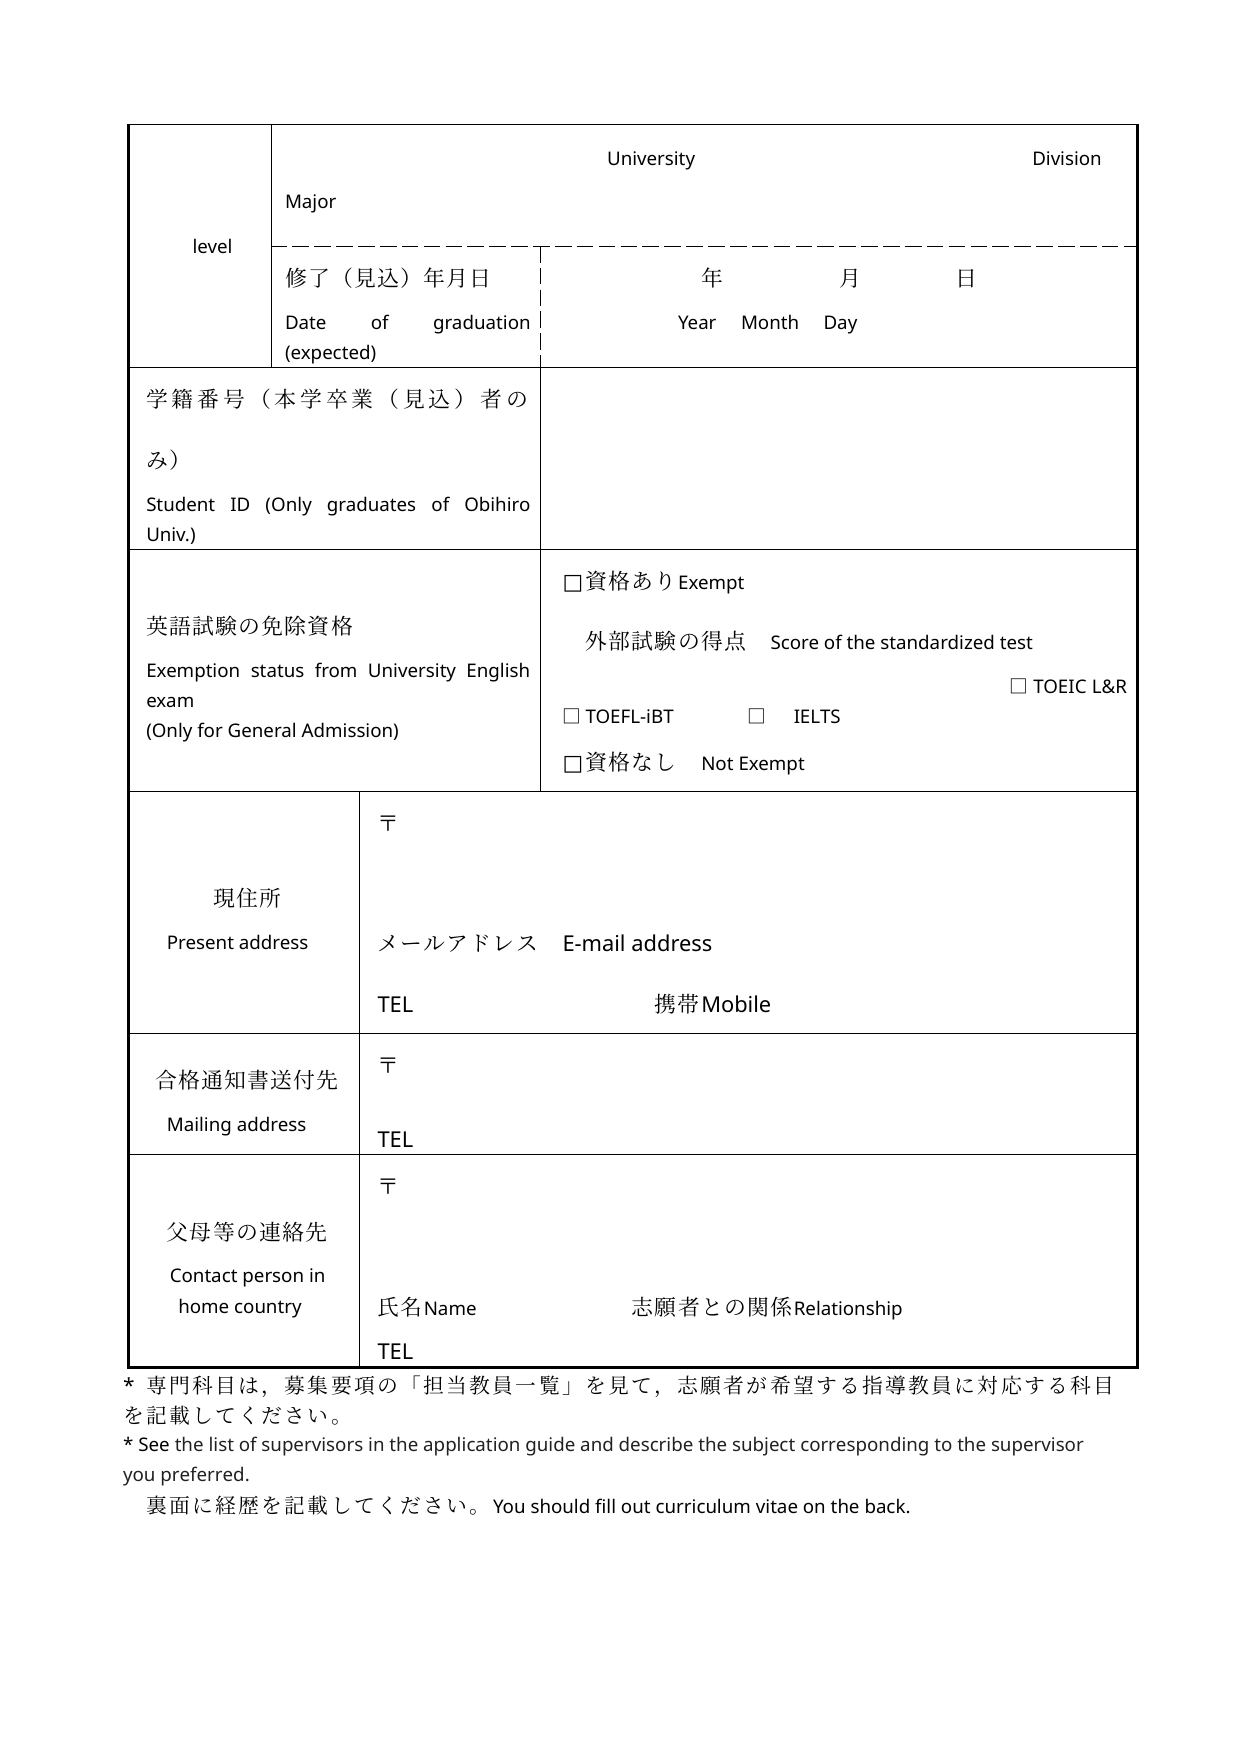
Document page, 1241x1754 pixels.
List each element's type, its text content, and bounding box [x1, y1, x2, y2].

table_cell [130, 125, 271, 367]
table_cell [541, 368, 1136, 549]
table_cell 英語試験の免除資格 Exemption status from University English exam (Only for General Admission) [130, 550, 540, 791]
text * See the list of supervisors in the application guide and describe the subject corresponding to the supervisor you preferred. [123, 1429, 1117, 1489]
table_cell 現住所 Present address [130, 792, 359, 1033]
table_cell 〒 TEL [360, 1034, 1136, 1154]
text * 専門科目は，募集要項の「担当教員一覧」を見て，志願者が希望する指導教員に対応する科目を記載してください。 [123, 1369, 1117, 1429]
table_cell 合格通知書送付先 Mailing address [130, 1034, 359, 1154]
table_cell 父母等の連絡先 Contact person in home country [130, 1155, 359, 1366]
table_cell 〒 メールアドレス E-mail address TEL 携帯Mobile [360, 792, 1136, 1033]
table_cell 学籍番号（本学卒業（見込）者のみ） Student ID (Only graduates of Obihiro Univ.) [130, 368, 540, 549]
table_cell 修了（見込）年月日 Date of graduation (expected) [272, 246, 541, 367]
table_cell □資格ありExempt 外部試験の得点 Score of the standardized test □TOEIC L&R □TOEFL-iBT □ IELTS □資格なし Not Exempt [541, 550, 1136, 791]
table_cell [272, 125, 1136, 246]
table_cell 年 月 日 Year Month Day [541, 246, 1136, 367]
table_cell 〒 氏名Name 志願者との関係Relationship TEL [360, 1155, 1136, 1366]
text 裏面に経歴を記載してください。You should fill out curriculum vitae on the back. [123, 1489, 1117, 1519]
